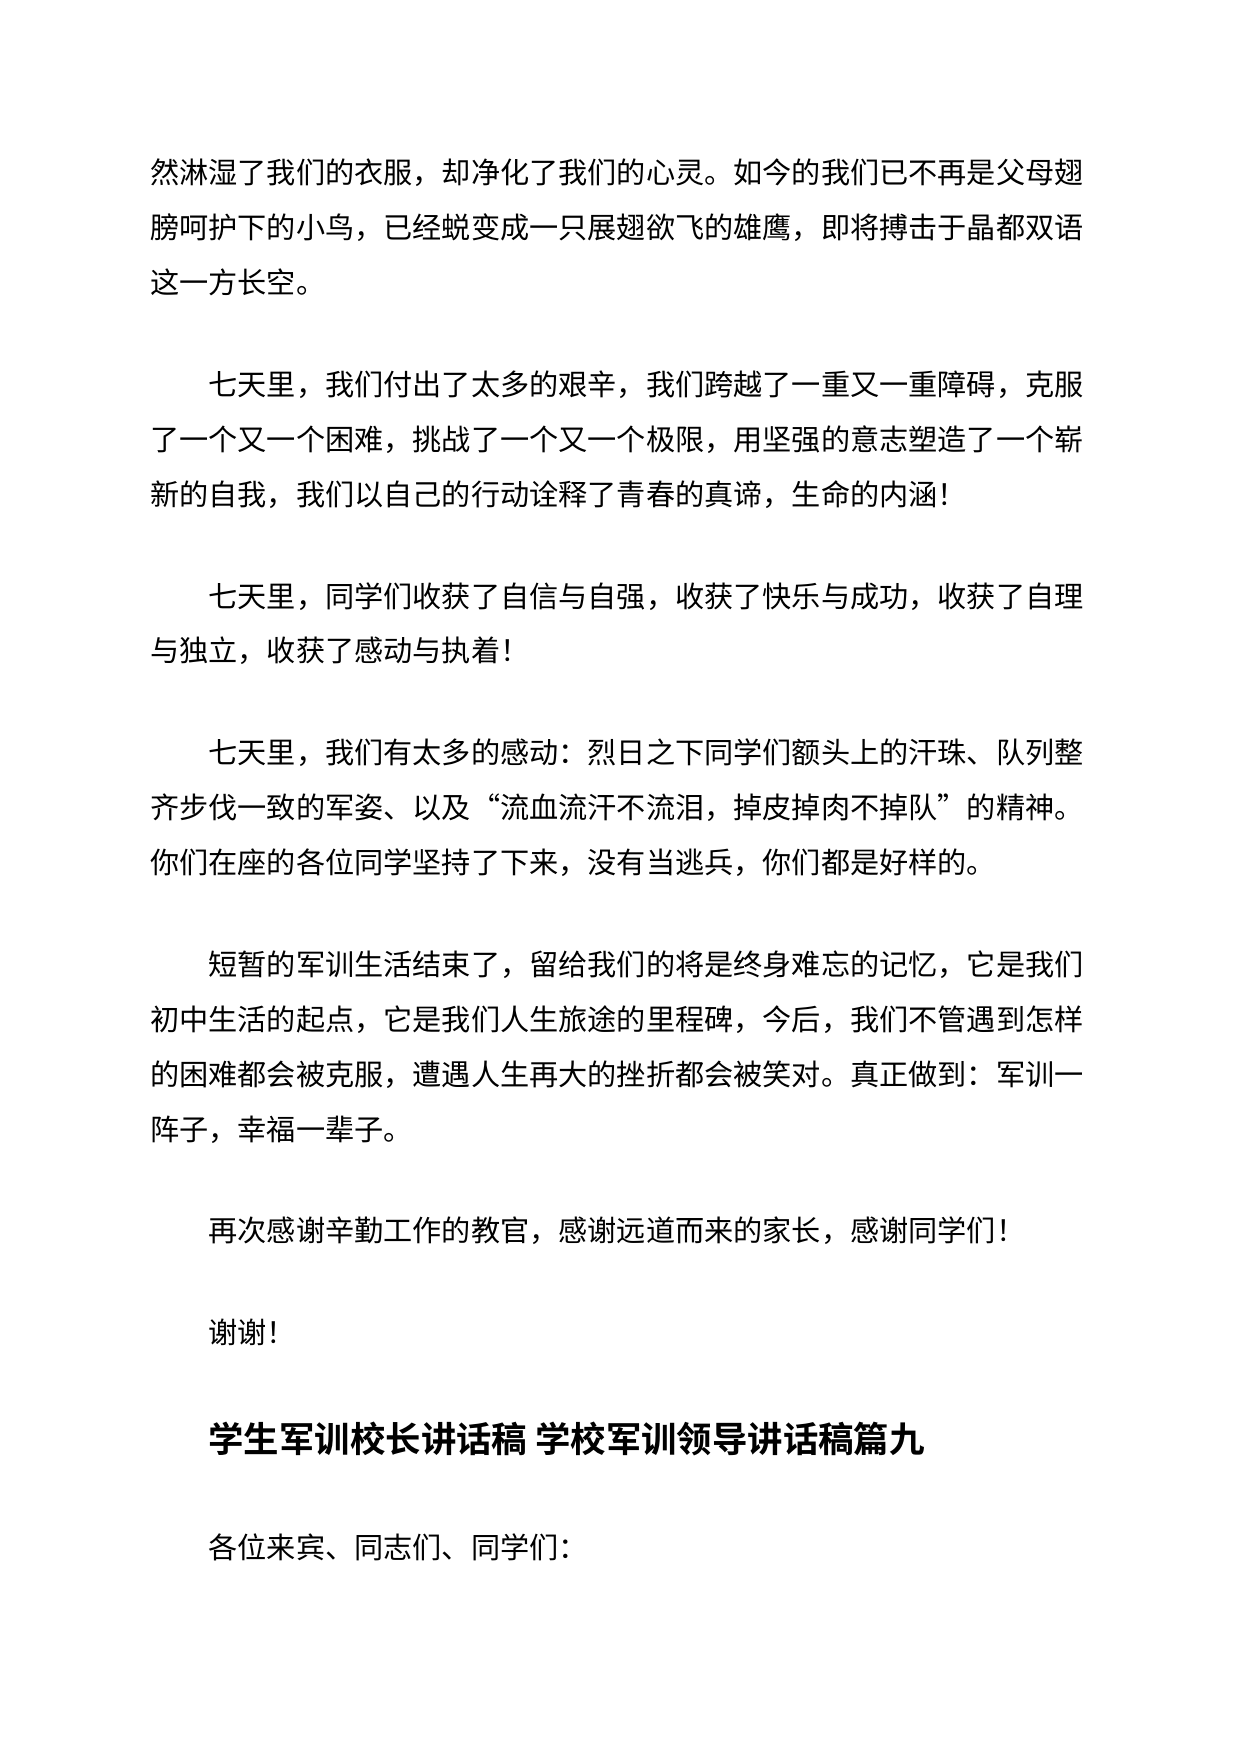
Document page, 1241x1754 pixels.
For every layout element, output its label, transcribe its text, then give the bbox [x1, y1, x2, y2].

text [150, 150, 1090, 302]
text 七天里，我们付出了太多的艰辛，我们跨越了一重又一重障碍，克服了一个又一个困难，挑战了一个又一个极限，用坚强的意志塑造了一个崭新的自我，我们以自己的行动诠释了青春的真谛，生命的内涵！ [150, 362, 1090, 514]
text 各位来宾、同志们、同学们： [150, 1525, 1090, 1567]
text 学生军训校长讲话稿 学校军训领导讲话稿篇九 [150, 1411, 1090, 1463]
text 七天里，我们有太多的感动：烈日之下同学们额头上的汗珠、队列整齐步伐一致的军姿、以及“流血流汗不流泪，掉皮掉肉不掉队”的精神。你们在座的各位同学坚持了下来，没有当逃兵，你们都是好样的。 [150, 730, 1090, 882]
text 谢谢！ [150, 1309, 1090, 1352]
text 七天里，同学们收获了自信与自强，收获了快乐与成功，收获了自理与独立，收获了感动与执着！ [150, 573, 1090, 670]
text 再次感谢辛勤工作的教官，感谢远道而来的家长，感谢同学们！ [150, 1208, 1090, 1250]
text 短暂的军训生活结束了，留给我们的将是终身难忘的记忆，它是我们初中生活的起点，它是我们人生旅途的里程碑，今后，我们不管遇到怎样的困难都会被克服，遭遇人生再大的挫折都会被笑对。真正做到：军训一阵子，幸福一辈子。 [150, 941, 1090, 1148]
